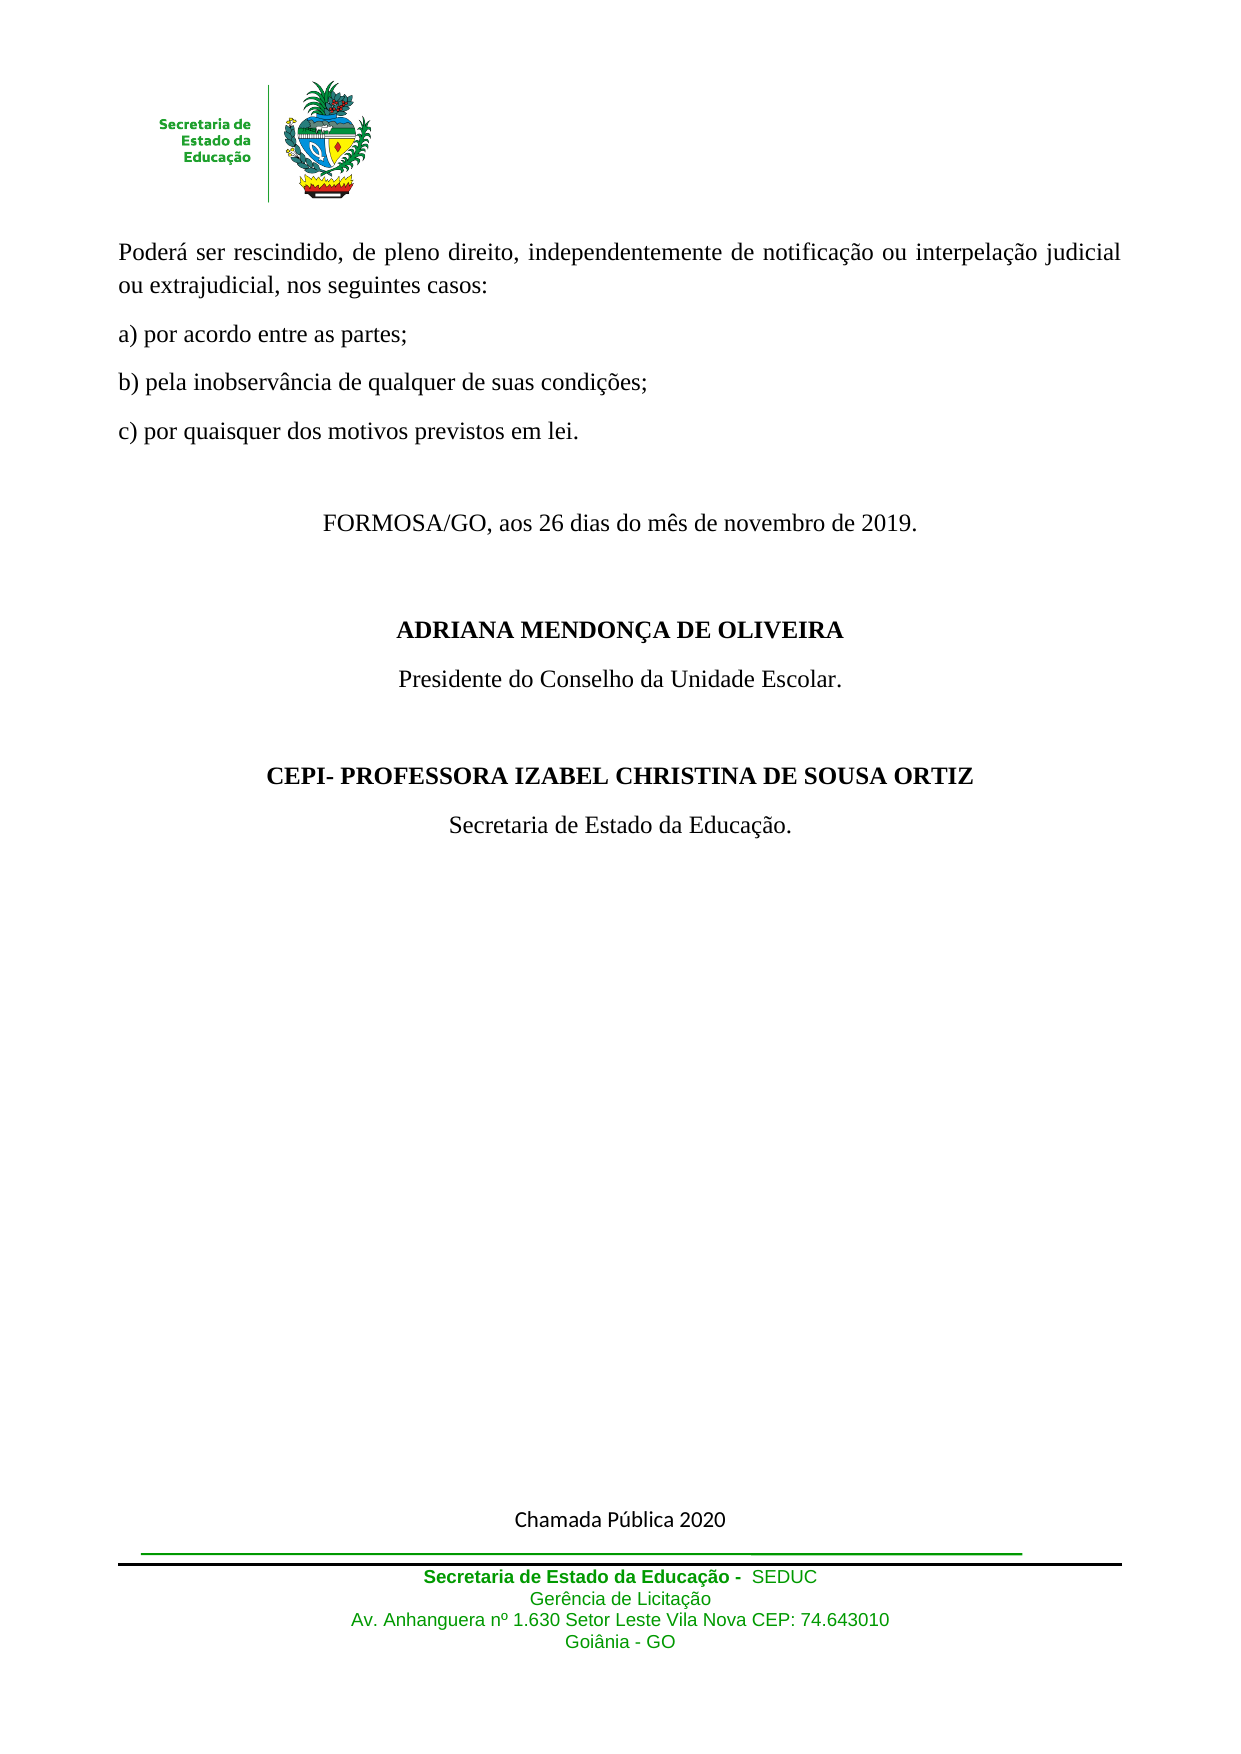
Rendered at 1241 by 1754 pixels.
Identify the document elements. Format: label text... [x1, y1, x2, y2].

text Presidente do Conselho da Unidade Escolar. [118, 664, 1122, 693]
text ADRIANA MENDONÇA DE OLIVEIRA [118, 615, 1122, 644]
text Poderá ser rescindido, de pleno direito, independentemente de notificação ou interpelação judicial ou extrajudicial, nos seguintes casos: [118, 237, 1122, 299]
text c) por quaisquer dos motivos previstos em lei. [118, 416, 1122, 445]
text Secretaria de Estado da Educação. [118, 810, 1122, 839]
text CEPI- PROFESSORA IZABEL CHRISTINA DE SOUSA ORTIZ [118, 761, 1122, 790]
text FORMOSA/GO, aos 26 dias do mês de novembro de 2019. [118, 508, 1122, 537]
picture [118, 73, 412, 210]
text b) pela inobservância de qualquer de suas condições; [118, 367, 1122, 396]
text a) por acordo entre as partes; [118, 319, 1122, 348]
